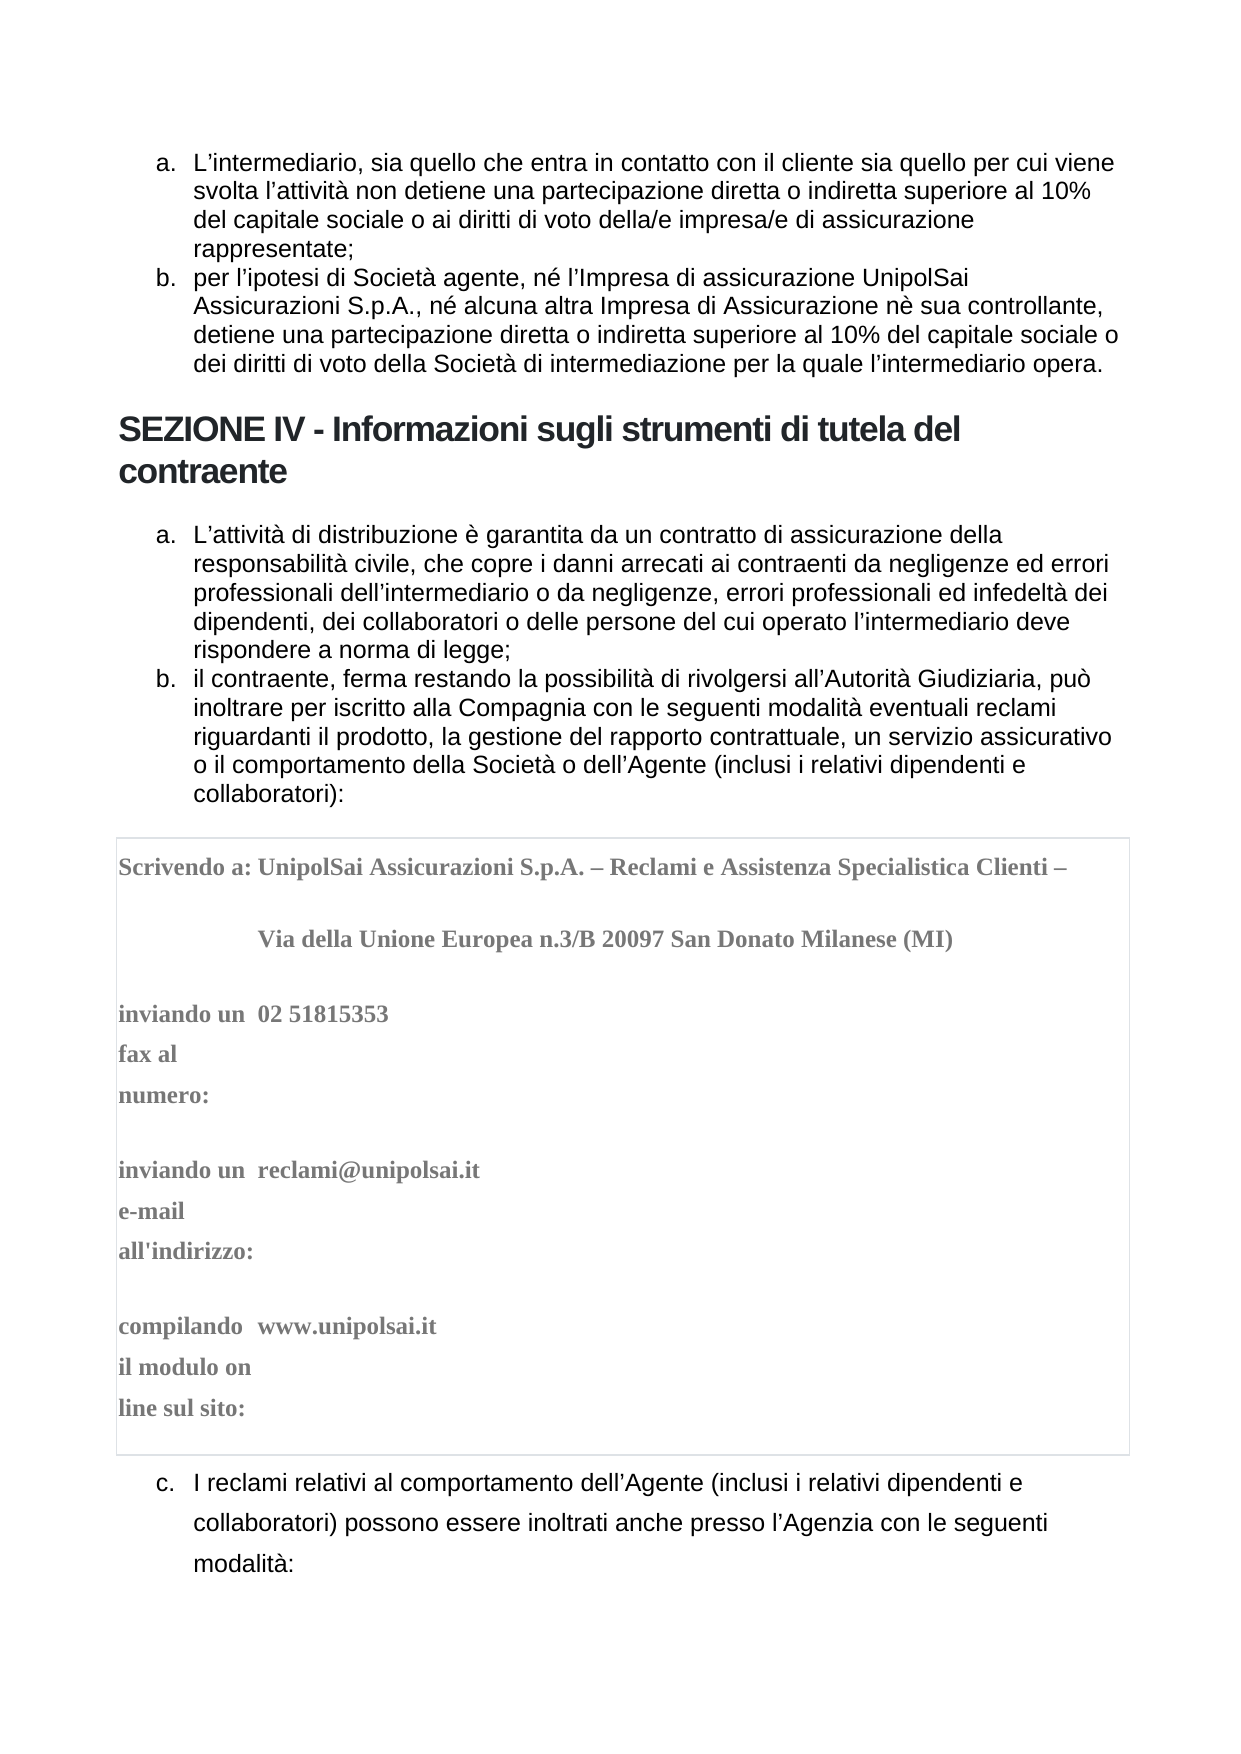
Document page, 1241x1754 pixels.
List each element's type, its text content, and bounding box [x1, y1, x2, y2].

list il contraente, ferma restando la possibilità di rivolgersi all’Autorità Giudiziaria, può inoltrare per iscritto alla Compagnia con le seguenti modalità eventuali reclami riguardanti il prodotto, la gestione del rapporto contrattuale, un servizio assicurativo o il comportamento della Società o dell’Agente (inclusi i relativi dipendenti e collaboratori): [156, 664, 1122, 808]
text SEZIONE IV - Informazioni sugli strumenti di tutela del contraente [118, 407, 1122, 491]
table_cell www.unipolsai.it [256, 1298, 1129, 1454]
table_cell compilando il modulo on line sul sito: [117, 1298, 256, 1454]
list per l’ipotesi di Società agente, né l’Impresa di assicurazione UnipolSai Assicurazioni S.p.A., né alcuna altra Impresa di Assicurazione nè sua controllante, detiene una partecipazione diretta o indiretta superiore al 10% del capitale sociale o dei diritti di voto della Società di intermediazione per la quale l’intermediario opera. [156, 263, 1122, 378]
table_cell inviando un e-mail all'indirizzo: [117, 1142, 256, 1298]
list L’intermediario, sia quello che entra in contatto con il cliente sia quello per cui viene svolta l’attività non detiene una partecipazione diretta o indiretta superiore al 10% del capitale sociale o ai diritti di voto della/e impresa/e di assicurazione rappresentate; [156, 148, 1122, 263]
table_cell reclami@unipolsai.it [256, 1142, 1129, 1298]
list L’attività di distribuzione è garantita da un contratto di assicurazione della responsabilità civile, che copre i danni arrecati ai contraenti da negligenze ed errori professionali dell’intermediario o da negligenze, errori professionali ed infedeltà dei dipendenti, dei collaboratori o delle persone del cui operato l’intermediario deve rispondere a norma di legge; [156, 520, 1122, 664]
table_header Scrivendo a: [117, 839, 256, 985]
table_cell inviando un fax al numero: [117, 985, 256, 1142]
table_header UnipolSai Assicurazioni S.p.A. – Reclami e Assistenza Specialistica Clienti – Via della Unione Europea n.3/B 20097 San Donato Milanese (MI) [256, 839, 1129, 985]
list I reclami relativi al comportamento dell’Agente (inclusi i relativi dipendenti e collaboratori) possono essere inoltrati anche presso l’Agenzia con le seguenti modalità: [156, 1456, 1122, 1578]
table_cell 02 51815353 [256, 985, 1129, 1142]
